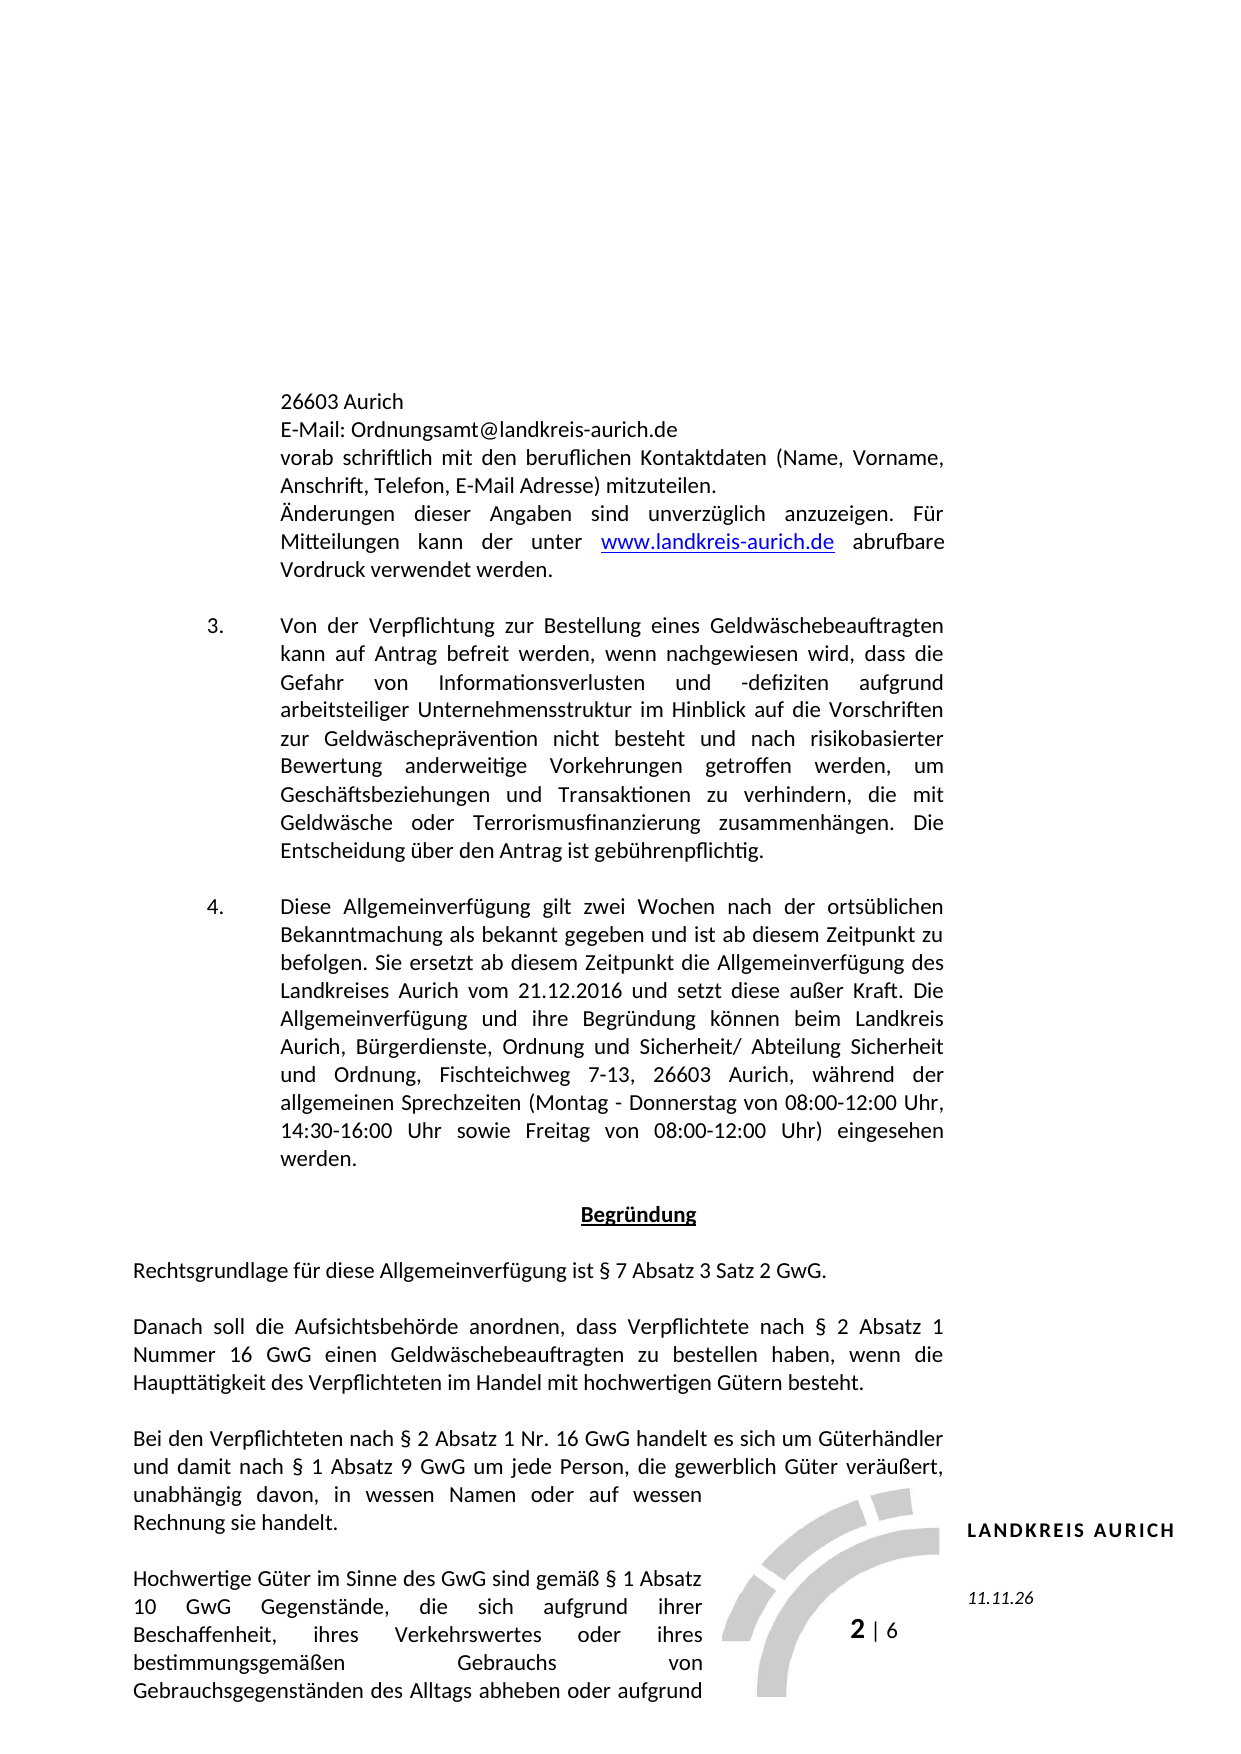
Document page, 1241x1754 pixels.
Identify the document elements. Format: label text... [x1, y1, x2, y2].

text Danach soll die Aufsichtsbehörde anordnen, dass Verpflichtete nach § 2 Absatz 1 Nummer 16 GwG einen Geldwäschebeauftragten zu bestellen haben, wenn die Haupttätigkeit des Verpflichteten im Handel mit hochwertigen Gütern besteht. [133, 1312, 945, 1396]
text Rechtsgrundlage für diese Allgemeinverfügung ist § 7 Absatz 3 Satz 2 GwG. [133, 1256, 945, 1284]
text 3. Von der Verpflichtung zur Bestellung eines Geldwäschebeauftragten kann auf Antrag befreit werden, wenn nachgewiesen wird, dass die Gefahr von Informationsverlusten und -defiziten aufgrund arbeitsteiliger Unternehmensstruktur im Hinblick auf die Vorschriften zur Geldwäscheprävention nicht besteht und nach risikobasierter Bewertung anderweitige Vorkehrungen getroffen werden, um Geschäftsbeziehungen und Transaktionen zu verhindern, die mit Geldwäsche oder Terrorismusfinanzierung zusammenhängen. Die Entscheidung über den Antrag ist gebührenpflichtig. [207, 612, 945, 864]
picture [720, 1488, 940, 1695]
text Begründung [575, 1200, 945, 1228]
text Änderungen dieser Angaben sind unverzüglich anzuzeigen. Für Mitteilungen kann der unter www.landkreis-aurich.de abrufbare Vordruck verwendet werden. [280, 499, 945, 583]
text E-Mail: Ordnungsamt@landkreis-aurich.de [207, 415, 945, 443]
text Bei den Verpflichteten nach § 2 Absatz 1 Nr. 16 GwG handelt es sich um Güterhändler und damit nach § 1 Absatz 9 GwG um jede Person, die gewerblich Güter veräußert, unabhängig davon, in wessen Namen oder auf wessen Rechnung sie handelt. [133, 1424, 945, 1536]
text 4. Diese Allgemeinverfügung gilt zwei Wochen nach der ortsüblichen Bekanntmachung als bekannt gegeben und ist ab diesem Zeitpunkt zu befolgen. Sie ersetzt ab diesem Zeitpunkt die Allgemeinverfügung des Landkreises Aurich vom 21.12.2016 und setzt diese außer Kraft. Die Allgemeinverfügung und ihre Begründung können beim Landkreis Aurich, Bürgerdienste, Ordnung und Sicherheit/ Abteilung Sicherheit und Ordnung, Fischteichweg 7-13, 26603 Aurich, während der allgemeinen Sprechzeiten (Montag - Donnerstag von 08:00-12:00 Uhr, 14:30-16:00 Uhr sowie Freitag von 08:00-12:00 Uhr) eingesehen werden. [207, 892, 945, 1172]
text vorab schriftlich mit den beruflichen Kontaktdaten (Name, Vorname, Anschrift, Telefon, E-Mail Adresse) mitzuteilen. [280, 443, 945, 499]
text 26603 Aurich [207, 387, 945, 415]
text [133, 1564, 945, 1704]
